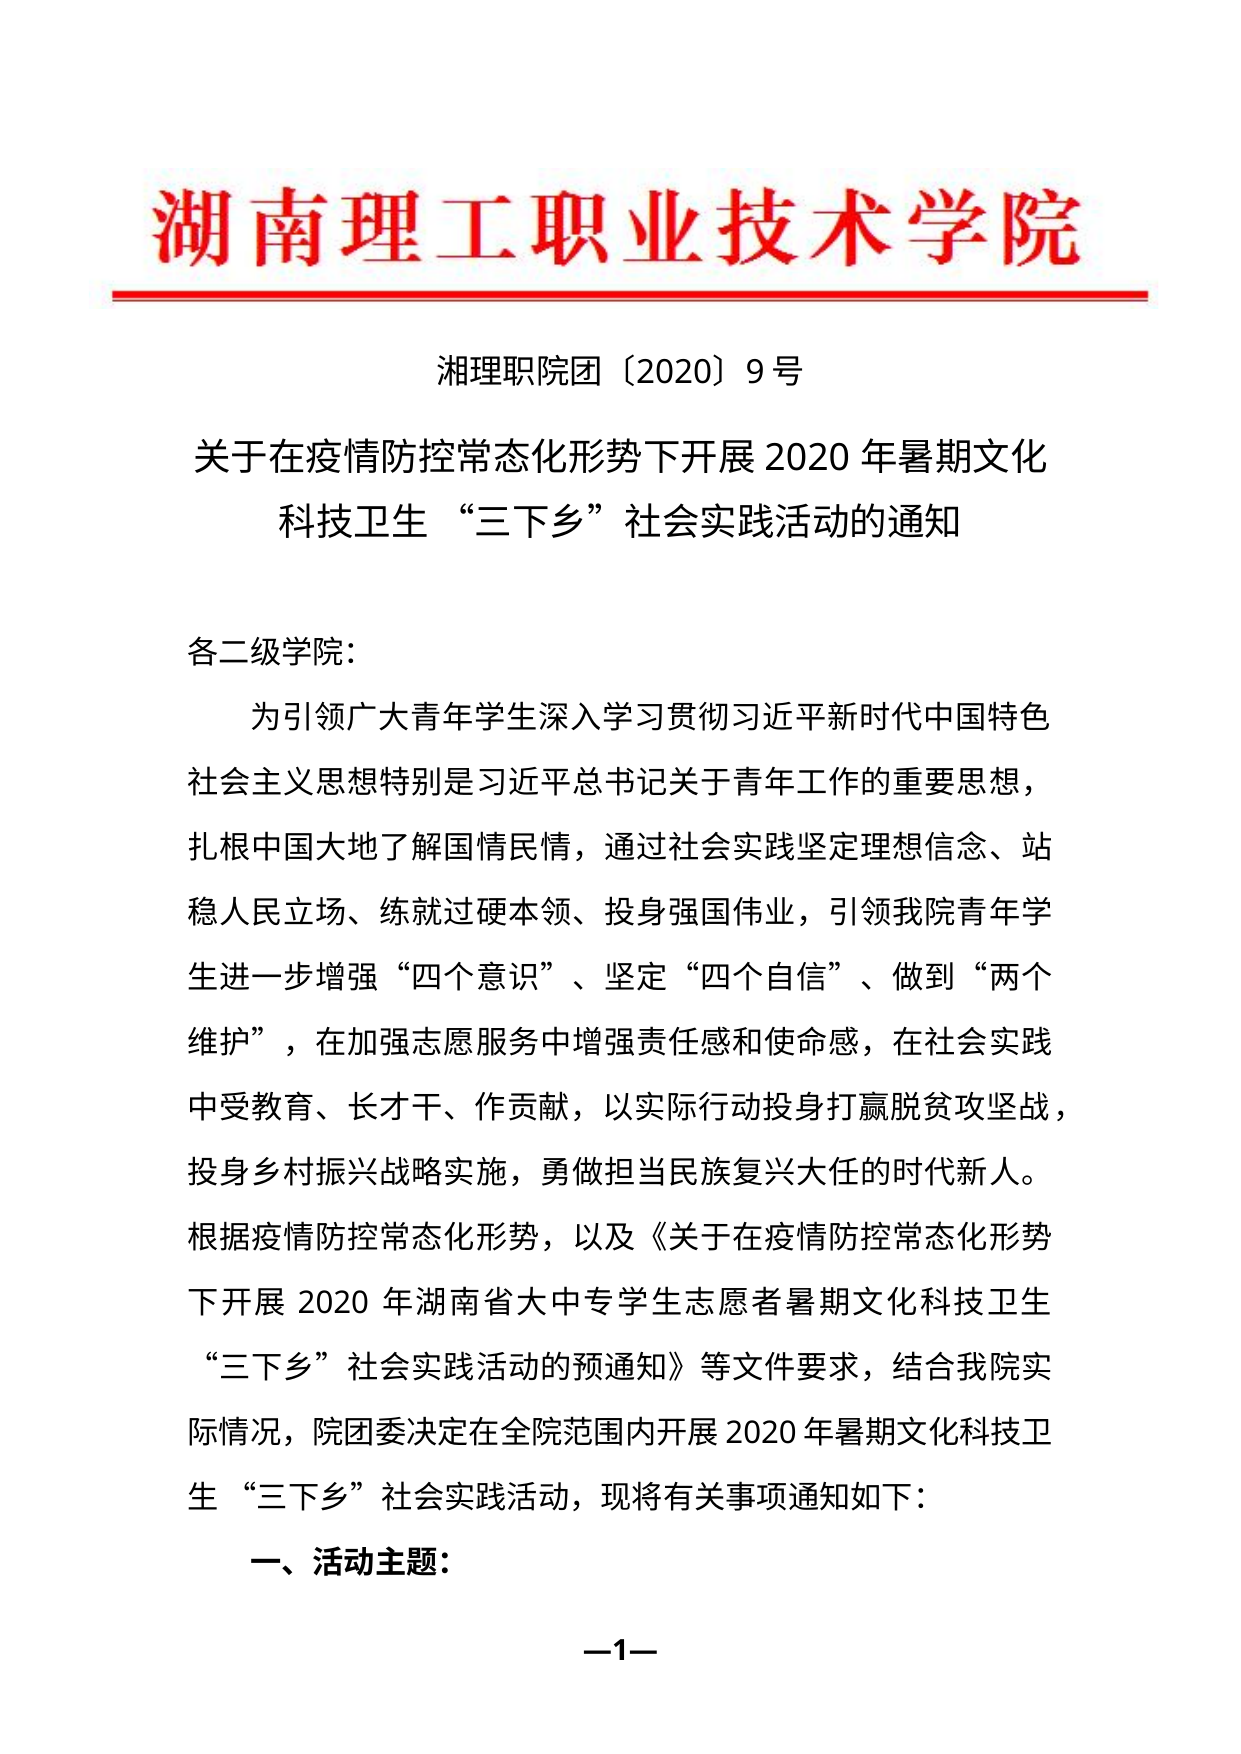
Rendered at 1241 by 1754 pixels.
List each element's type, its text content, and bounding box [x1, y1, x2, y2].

text 各二级学院： [187, 617, 1053, 682]
text 为引领广大青年学生深入学习贯彻习近平新时代中国特色 社会主义思想特别是习近平总书记关于青年工作的重要思想，扎根中国大地了解国情民情，通过社会实践坚定理想信念、站稳人民立场、练就过硬本领、投身强国伟业，引领我院青年学生进一步增强“四个意识”、坚定“四个自信”、做到“两个维护”，在加强志愿服务中增强责任感和使命感，在社会实践中受教育、长才干、作贡献，以实际行动投身打赢脱贫攻坚战，投身乡村振兴战略实施，勇做担当民族复兴大任的时代新人。根据疫情防控常态化形势，以及《关于在疫情防控常态化形势下开展 2020 年湖南省大中专学生志愿者暑期文化科技卫生 “三下乡”社会实践活动的预通知》等文件要求，结合我院实际情况，院团委决定在全院范围内开展2020年暑期文化科技卫生 “三下乡”社会实践活动，现将有关事项通知如下： [187, 682, 1053, 1527]
text 一、活动主题： [187, 1527, 1053, 1592]
picture [88, 168, 1159, 309]
text 湘理职院团〔2020〕9号 [187, 309, 1053, 402]
text 关于在疫情防控常态化形势下开展 2020 年暑期文化科技卫生 “三下乡”社会实践活动的通知 [187, 422, 1053, 552]
